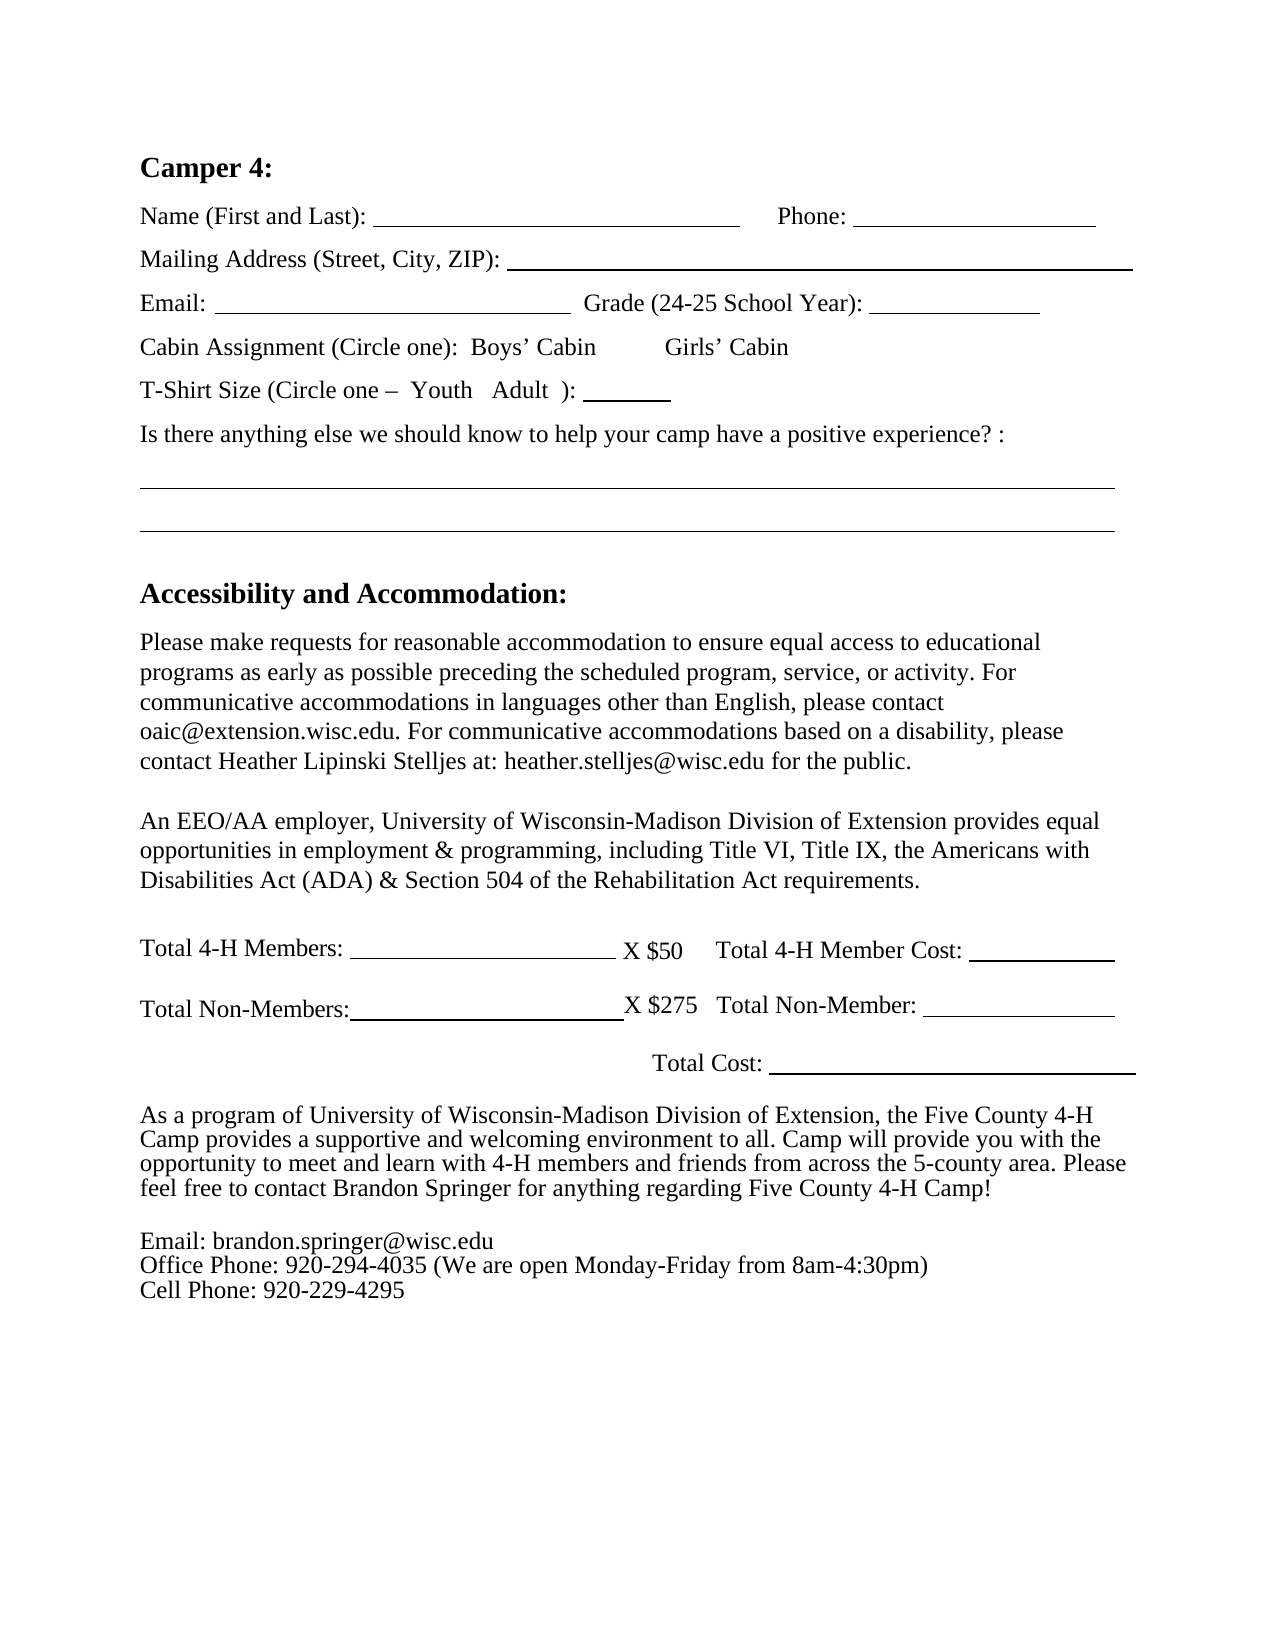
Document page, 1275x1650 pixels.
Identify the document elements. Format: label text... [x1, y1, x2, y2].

text Total 4-H Members: X $50 Total 4-H Member Cost: [139, 933, 1135, 965]
text Email: brandon.springer@wisc.edu [139, 1230, 1135, 1254]
text An EEO/AA employer, University of Wisconsin-Madison Division of Extension provides equal opportunities in employment & programming, including Title VI, Title IX, the Americans with Disabilities Act (ADA) & Section 504 of the Rehabilitation Act requirements. [139, 806, 1135, 894]
text Camper 4: [139, 150, 1135, 183]
text Please make requests for reasonable accommodation to ensure equal access to educational programs as early as possible preceding the scheduled program, service, or activity. For communicative accommodations in languages other than English, please contact oaic@extension.wisc.edu. For communicative accommodations based on a disability, please contact Heather Lipinski Stelljes at: heather.stelljes@wisc.edu for the public. [139, 627, 1135, 774]
text T-Shirt Size (Circle one – Youth Adult ): [139, 375, 1135, 404]
text As a program of University of Wisconsin-Madison Division of Extension, the Five County 4-H Camp provides a supportive and welcoming environment to all. Camp will provide you with the opportunity to meet and learn with 4-H members and friends from across the 5-county area. Please feel free to contact Brandon Springer for anything regarding Five County 4-H Camp! [139, 1103, 1135, 1201]
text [139, 332, 1135, 361]
text Cell Phone: 920-229-4295 [139, 1279, 1135, 1303]
text Mailing Address (Street, City, ZIP): [139, 244, 1135, 273]
text Email: Grade (24-25 School Year): [139, 288, 1135, 317]
text Accessibility and Accommodation: [139, 576, 1135, 609]
text Total Non-Members: X $275 Total Non-Member: [139, 991, 1135, 1023]
text Total Cost: [139, 1048, 1135, 1077]
text Name (First and Last): Phone: [139, 201, 1135, 229]
text Is there anything else we should know to help your camp have a positive experience? : [139, 419, 1135, 448]
text Office Phone: 920-294-4035 (We are open Monday-Friday from 8am-4:30pm) [139, 1254, 1135, 1279]
